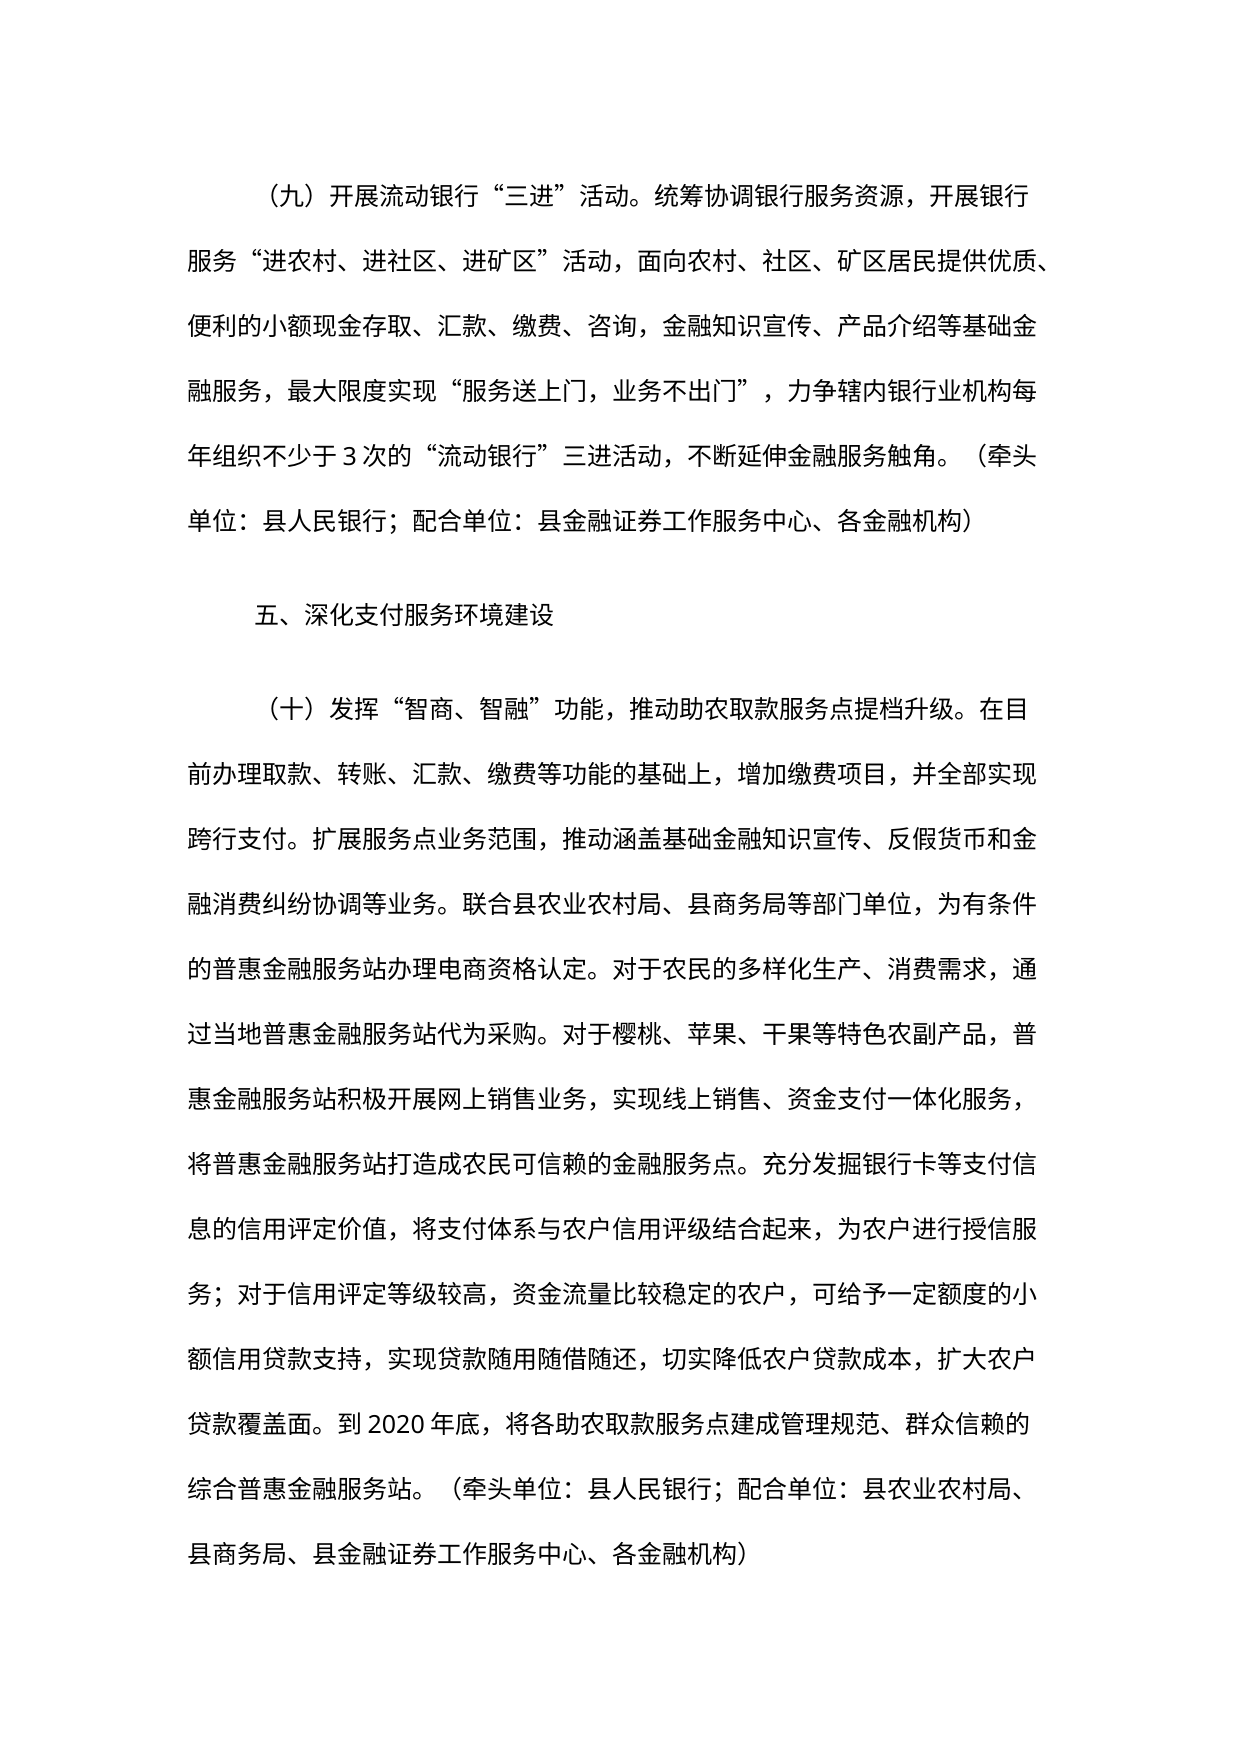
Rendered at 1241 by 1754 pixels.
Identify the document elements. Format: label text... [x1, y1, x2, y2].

text 五、深化支付服务环境建设 [187, 581, 1053, 646]
text （九）开展流动银行“三进”活动。统筹协调银行服务资源，开展银行服务“进农村、进社区、进矿区”活动，面向农村、社区、矿区居民提供优质、便利的小额现金存取、汇款、缴费、咨询，金融知识宣传、产品介绍等基础金融服务，最大限度实现“服务送上门，业务不出门”，力争辖内银行业机构每年组织不少于3次的“流动银行”三进活动，不断延伸金融服务触角。（牵头单位：县人民银行；配合单位：县金融证券工作服务中心、各金融机构） [187, 162, 1053, 552]
text （十）发挥“智商、智融”功能，推动助农取款服务点提档升级。在目前办理取款、转账、汇款、缴费等功能的基础上，增加缴费项目，并全部实现跨行支付。扩展服务点业务范围，推动涵盖基础金融知识宣传、反假货币和金融消费纠纷协调等业务。联合县农业农村局、县商务局等部门单位，为有条件的普惠金融服务站办理电商资格认定。对于农民的多样化生产、消费需求，通过当地普惠金融服务站代为采购。对于樱桃、苹果、干果等特色农副产品，普惠金融服务站积极开展网上销售业务，实现线上销售、资金支付一体化服务，将普惠金融服务站打造成农民可信赖的金融服务点。充分发掘银行卡等支付信息的信用评定价值，将支付体系与农户信用评级结合起来，为农户进行授信服务；对于信用评定等级较高，资金流量比较稳定的农户，可给予一定额度的小额信用贷款支持，实现贷款随用随借随还，切实降低农户贷款成本，扩大农户贷款覆盖面。到2020年底，将各助农取款服务点建成管理规范、群众信赖的综合普惠金融服务站。（牵头单位：县人民银行；配合单位：县农业农村局、县商务局、县金融证券工作服务中心、各金融机构） [187, 675, 1053, 1585]
